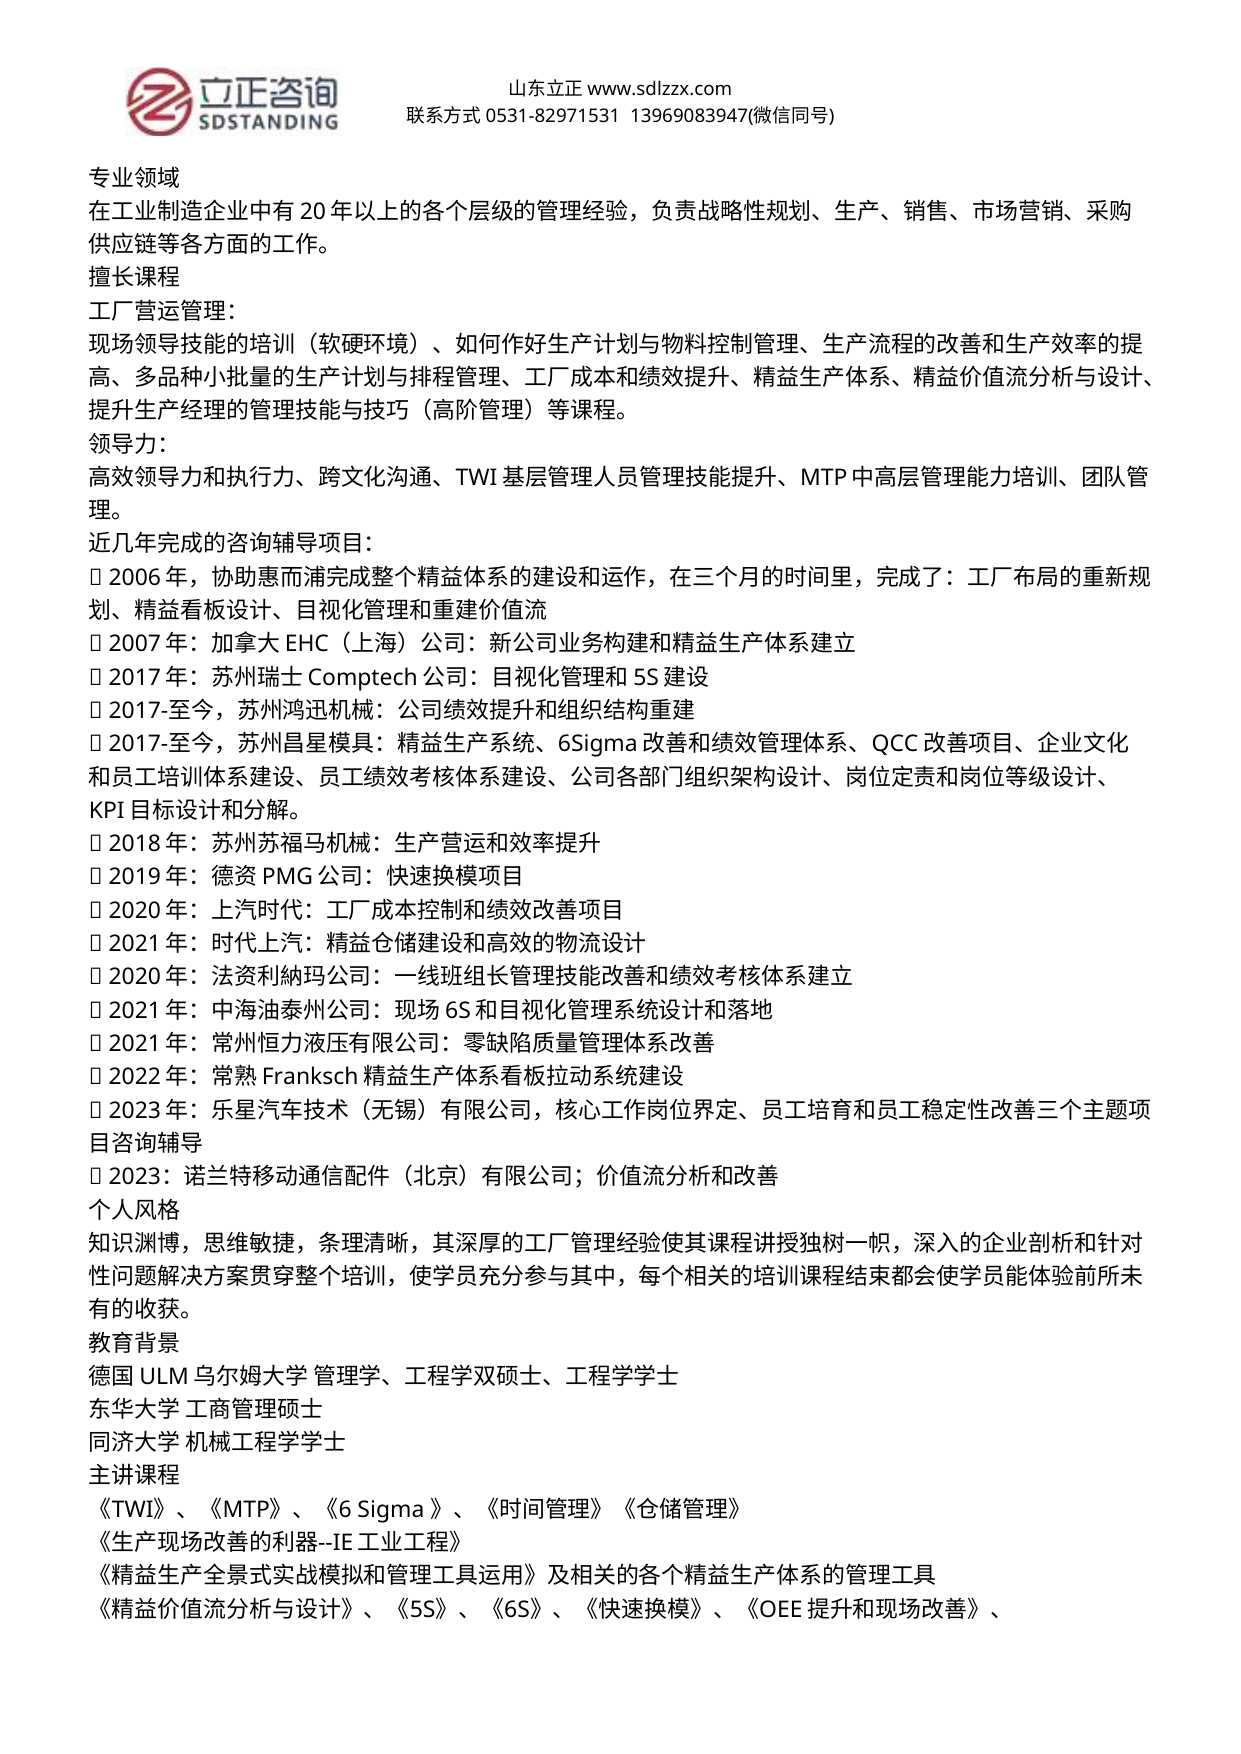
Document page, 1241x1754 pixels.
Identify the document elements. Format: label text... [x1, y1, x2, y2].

text  2021年：中海油泰州公司：现场6S和目视化管理系统设计和落地 [89, 992, 1152, 1025]
text 在工业制造企业中有20年以上的各个层级的管理经验，负责战略性规划、生产、销售、市场营销、采购供应链等各方面的工作。 [89, 193, 1152, 259]
text 教育背景 [89, 1324, 1152, 1358]
text 个人风格 [89, 1191, 1152, 1225]
text  2018年：苏州苏福马机械：生产营运和效率提升 [89, 825, 1152, 858]
text 东华大学 工商管理硕士 [89, 1391, 1152, 1424]
text  2017-至今，苏州昌星模具：精益生产系统、6Sigma改善和绩效管理体系、QCC改善项目、企业文化和员工培训体系建设、员工绩效考核体系建设、公司各部门组织架构设计、岗位定责和岗位等级设计、KPI目标设计和分解。 [89, 725, 1152, 825]
text 高效领导力和执行力、跨文化沟通、TWI基层管理人员管理技能提升、MTP中高层管理能力培训、团队管理。 [89, 459, 1152, 525]
text 擅长课程 [89, 259, 1152, 292]
text  2022年：常熟Franksch精益生产体系看板拉动系统建设 [89, 1058, 1152, 1092]
text 《TWI》、《MTP》、《6 Sigma 》、《时间管理》《仓储管理》 [89, 1491, 1152, 1524]
text 工厂营运管理： [89, 292, 1152, 326]
picture [125, 67, 341, 136]
text  2021年：常州恒力液压有限公司：零缺陷质量管理体系改善 [89, 1025, 1152, 1058]
text 德国ULM乌尔姆大学 管理学、工程学双硕士、工程学学士 [89, 1358, 1152, 1391]
text 领导力： [89, 425, 1152, 459]
text 主讲课程 [89, 1457, 1152, 1491]
text 现场领导技能的培训（软硬环境）、如何作好生产计划与物料控制管理、生产流程的改善和生产效率的提高、多品种小批量的生产计划与排程管理、工厂成本和绩效提升、精益生产体系、精益价值流分析与设计、提升生产经理的管理技能与技巧（高阶管理）等课程。 [89, 326, 1152, 425]
text 《精益价值流分析与设计》、《5S》、《6S》、《快速换模》、《OEE提升和现场改善》、 [89, 1591, 1152, 1624]
text 近几年完成的咨询辅导项目： [89, 525, 1152, 558]
text  2020年：法资利納玛公司：一线班组长管理技能改善和绩效考核体系建立 [89, 958, 1152, 992]
text  2017-至今，苏州鸿迅机械：公司绩效提升和组织结构重建 [89, 692, 1152, 725]
text  2020年：上汽时代：工厂成本控制和绩效改善项目 [89, 892, 1152, 925]
text  2019年：德资PMG公司：快速换模项目 [89, 858, 1152, 892]
text  2006年，协助惠而浦完成整个精益体系的建设和运作，在三个月的时间里，完成了：工厂布局的重新规划、精益看板设计、目视化管理和重建价值流 [89, 558, 1152, 625]
text  2021年：时代上汽：精益仓储建设和高效的物流设计 [89, 925, 1152, 958]
text  2023：诺兰特移动通信配件（北京）有限公司；价值流分析和改善 [89, 1158, 1152, 1191]
text 专业领域 [89, 159, 1152, 193]
text 《生产现场改善的利器--IE工业工程》 [89, 1524, 1152, 1557]
text  2023年：乐星汽车技术（无锡）有限公司，核心工作岗位界定、员工培育和员工稳定性改善三个主题项目咨询辅导 [89, 1092, 1152, 1158]
text  2017年：苏州瑞士Comptech公司：目视化管理和5S建设 [89, 658, 1152, 692]
text 《精益生产全景式实战模拟和管理工具运用》及相关的各个精益生产体系的管理工具 [89, 1557, 1152, 1591]
text  2007年：加拿大EHC（上海）公司：新公司业务构建和精益生产体系建立 [89, 625, 1152, 658]
text 同济大学 机械工程学学士 [89, 1424, 1152, 1457]
text 知识渊博，思维敏捷，条理清晰，其深厚的工厂管理经验使其课程讲授独树一帜，深入的企业剖析和针对性问题解决方案贯穿整个培训，使学员充分参与其中，每个相关的培训课程结束都会使学员能体验前所未有的收获。 [89, 1225, 1152, 1324]
